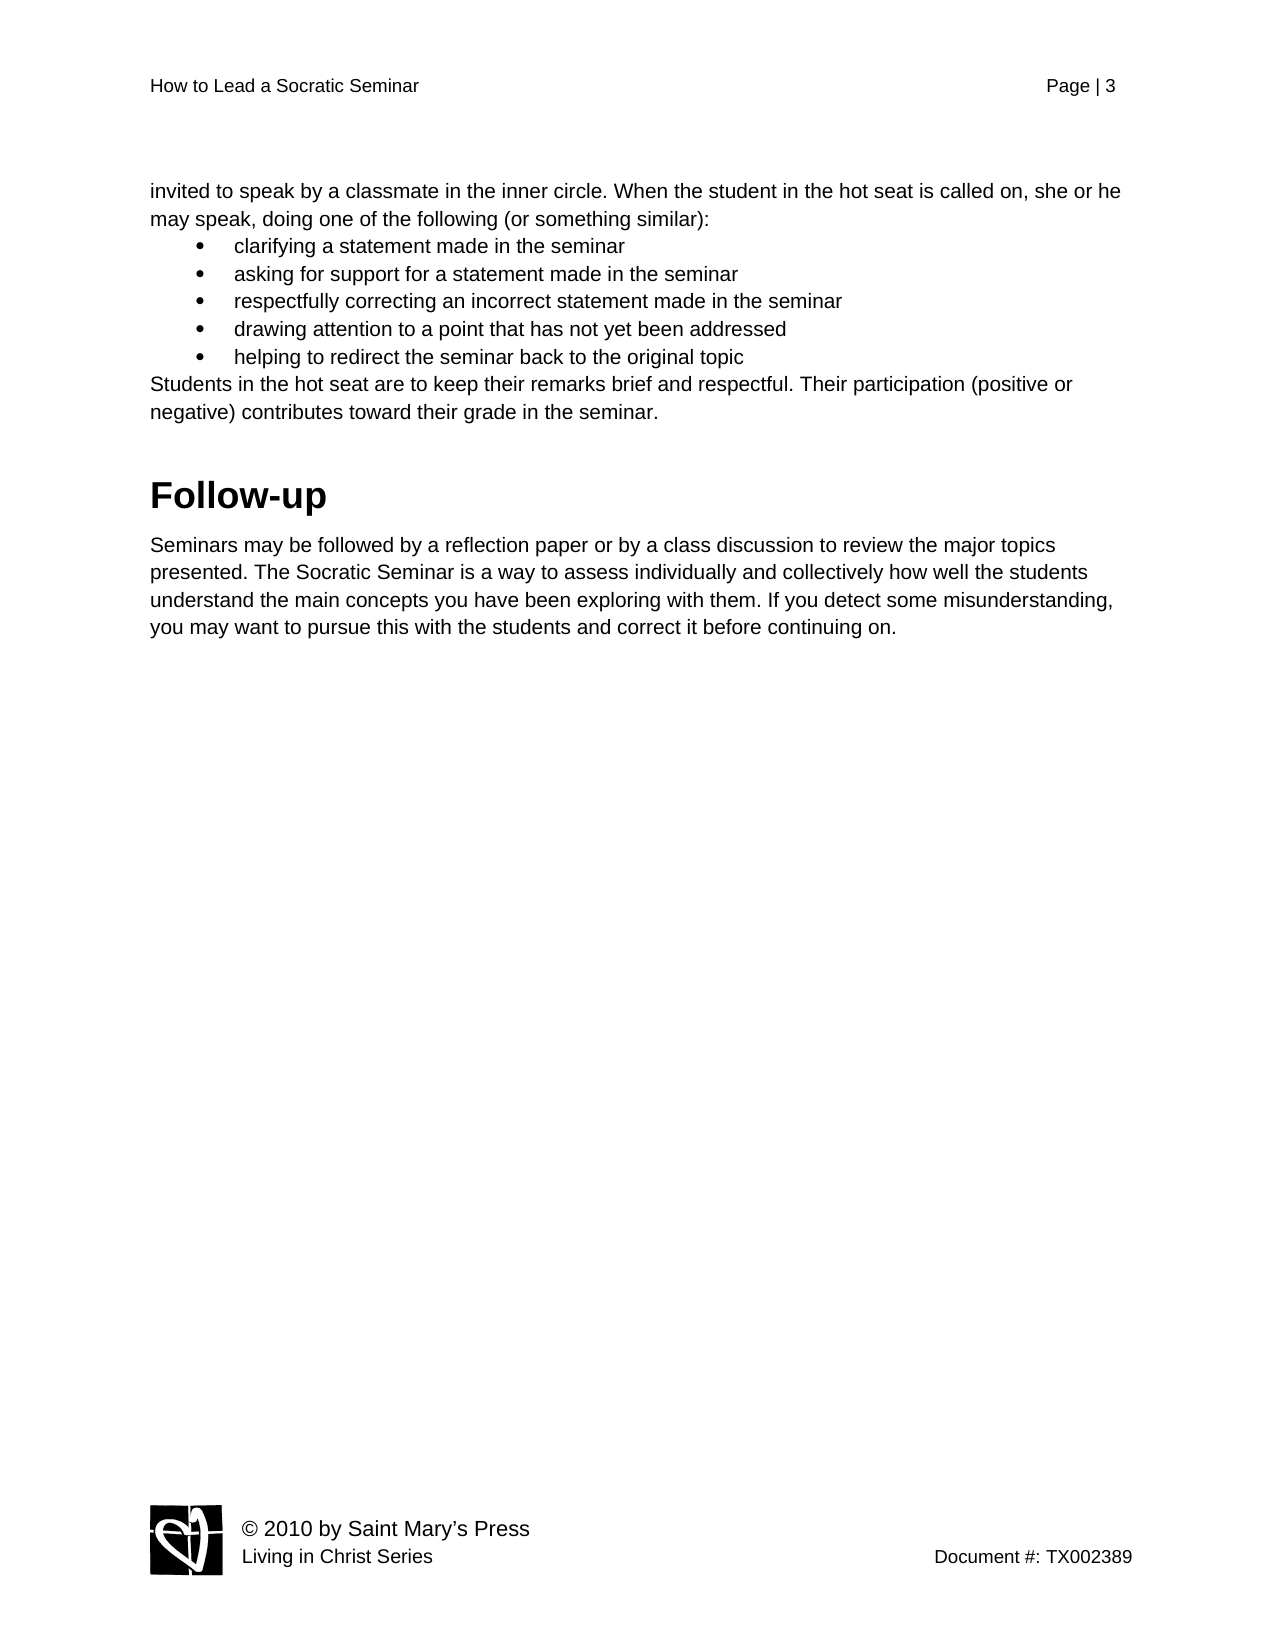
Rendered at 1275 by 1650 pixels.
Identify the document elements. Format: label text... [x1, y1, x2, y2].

list drawing attention to a point that has not yet been addressed [196, 317, 1125, 341]
list respectfully correcting an incorrect statement made in the seminar [196, 289, 1125, 313]
text Students in the hot seat are to keep their remarks brief and respectful. Their participation (positive or negative) contributes toward their grade in the seminar. [150, 372, 1125, 423]
list clarifying a statement made in the seminar [196, 234, 1125, 258]
text Follow-up [150, 473, 1125, 516]
list helping to redirect the seminar back to the original topic [196, 344, 1125, 368]
list asking for support for a statement made in the seminar [196, 262, 1125, 286]
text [150, 179, 1125, 231]
text Seminars may be followed by a reflection paper or by a class discussion to review the major topics presented. The Socratic Seminar is a way to assess individually and collectively how well the students understand the main concepts you have been exploring with them. If you detect some misunderstanding, you may want to pursue this with the students and correct it before continuing on. [150, 533, 1125, 639]
